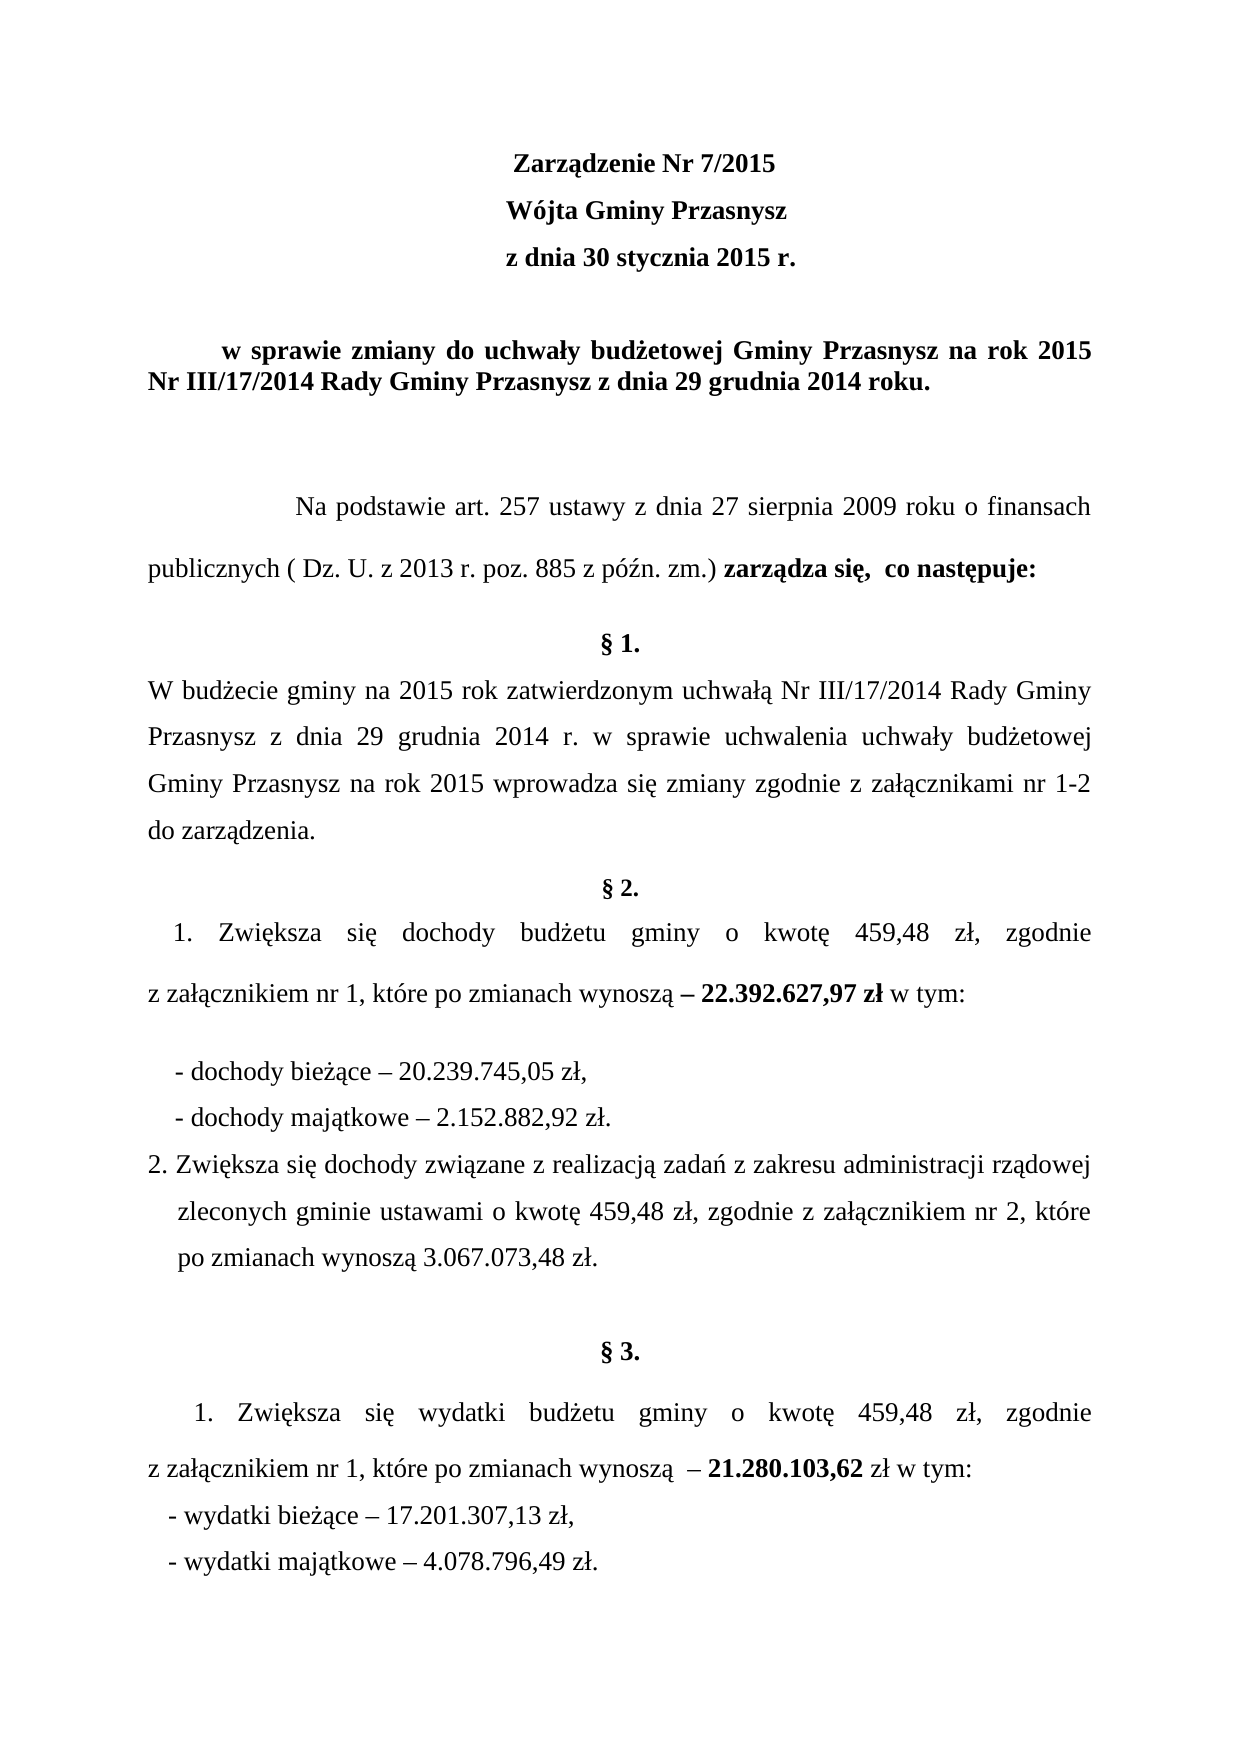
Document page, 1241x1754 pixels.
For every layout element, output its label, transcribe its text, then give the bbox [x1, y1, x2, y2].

text W budżecie gminy na 2015 rok zatwierdzonym uchwałą Nr III/17/2014 Rady Gminy Przasnysz z dnia 29 grudnia 2014 r. w sprawie uchwalenia uchwały budżetowej Gminy Przasnysz na rok 2015 wprowadza się zmiany zgodnie z załącznikami nr 1-2 do zarządzenia. [148, 674, 1093, 845]
text w sprawie zmiany do uchwały budżetowej Gminy Przasnysz na rok 2015 Nr III/17/2014 Rady Gminy Przasnysz z dnia 29 grudnia 2014 roku. [148, 334, 1093, 397]
text z dnia 30 stycznia 2015 r. [148, 241, 1093, 272]
text - wydatki majątkowe – 4.078.796,49 zł. [148, 1545, 1093, 1577]
text - dochody bieżące – 20.239.745,05 zł, [148, 1055, 1093, 1086]
text § 3. [148, 1335, 1093, 1376]
text § 2. [148, 873, 1093, 902]
text 1. Zwiększa się wydatki budżetu gminy o kwotę 459,48 zł, zgodnie z załącznikiem nr 1, które po zmianach wynoszą – 21.280.103,62 zł w tym: [148, 1396, 1093, 1483]
text Wójta Gminy Przasnysz [148, 194, 1093, 225]
text Na podstawie art. 257 ustawy z dnia 27 sierpnia 2009 roku o finansach publicznych ( Dz. U. z 2013 r. poz. 885 z późn. zm.) zarządza się, co następuje: [148, 490, 1093, 583]
text Zarządzenie Nr 7/2015 [148, 148, 1093, 179]
text - dochody majątkowe – 2.152.882,92 zł. [148, 1101, 1093, 1133]
text § 1. [148, 627, 1093, 658]
text 1. Zwiększa się dochody budżetu gminy o kwotę 459,48 zł, zgodnie z załącznikiem nr 1, które po zmianach wynoszą – 22.392.627,97 zł w tym: [148, 916, 1093, 1018]
text 2. Zwiększa się dochody związane z realizacją zadań z zakresu administracji rządowej zleconych gminie ustawami o kwotę 459,48 zł, zgodnie z załącznikiem nr 2, które po zmianach wynoszą 3.067.073,48 zł. [148, 1148, 1093, 1273]
text - wydatki bieżące – 17.201.307,13 zł, [148, 1499, 1093, 1530]
